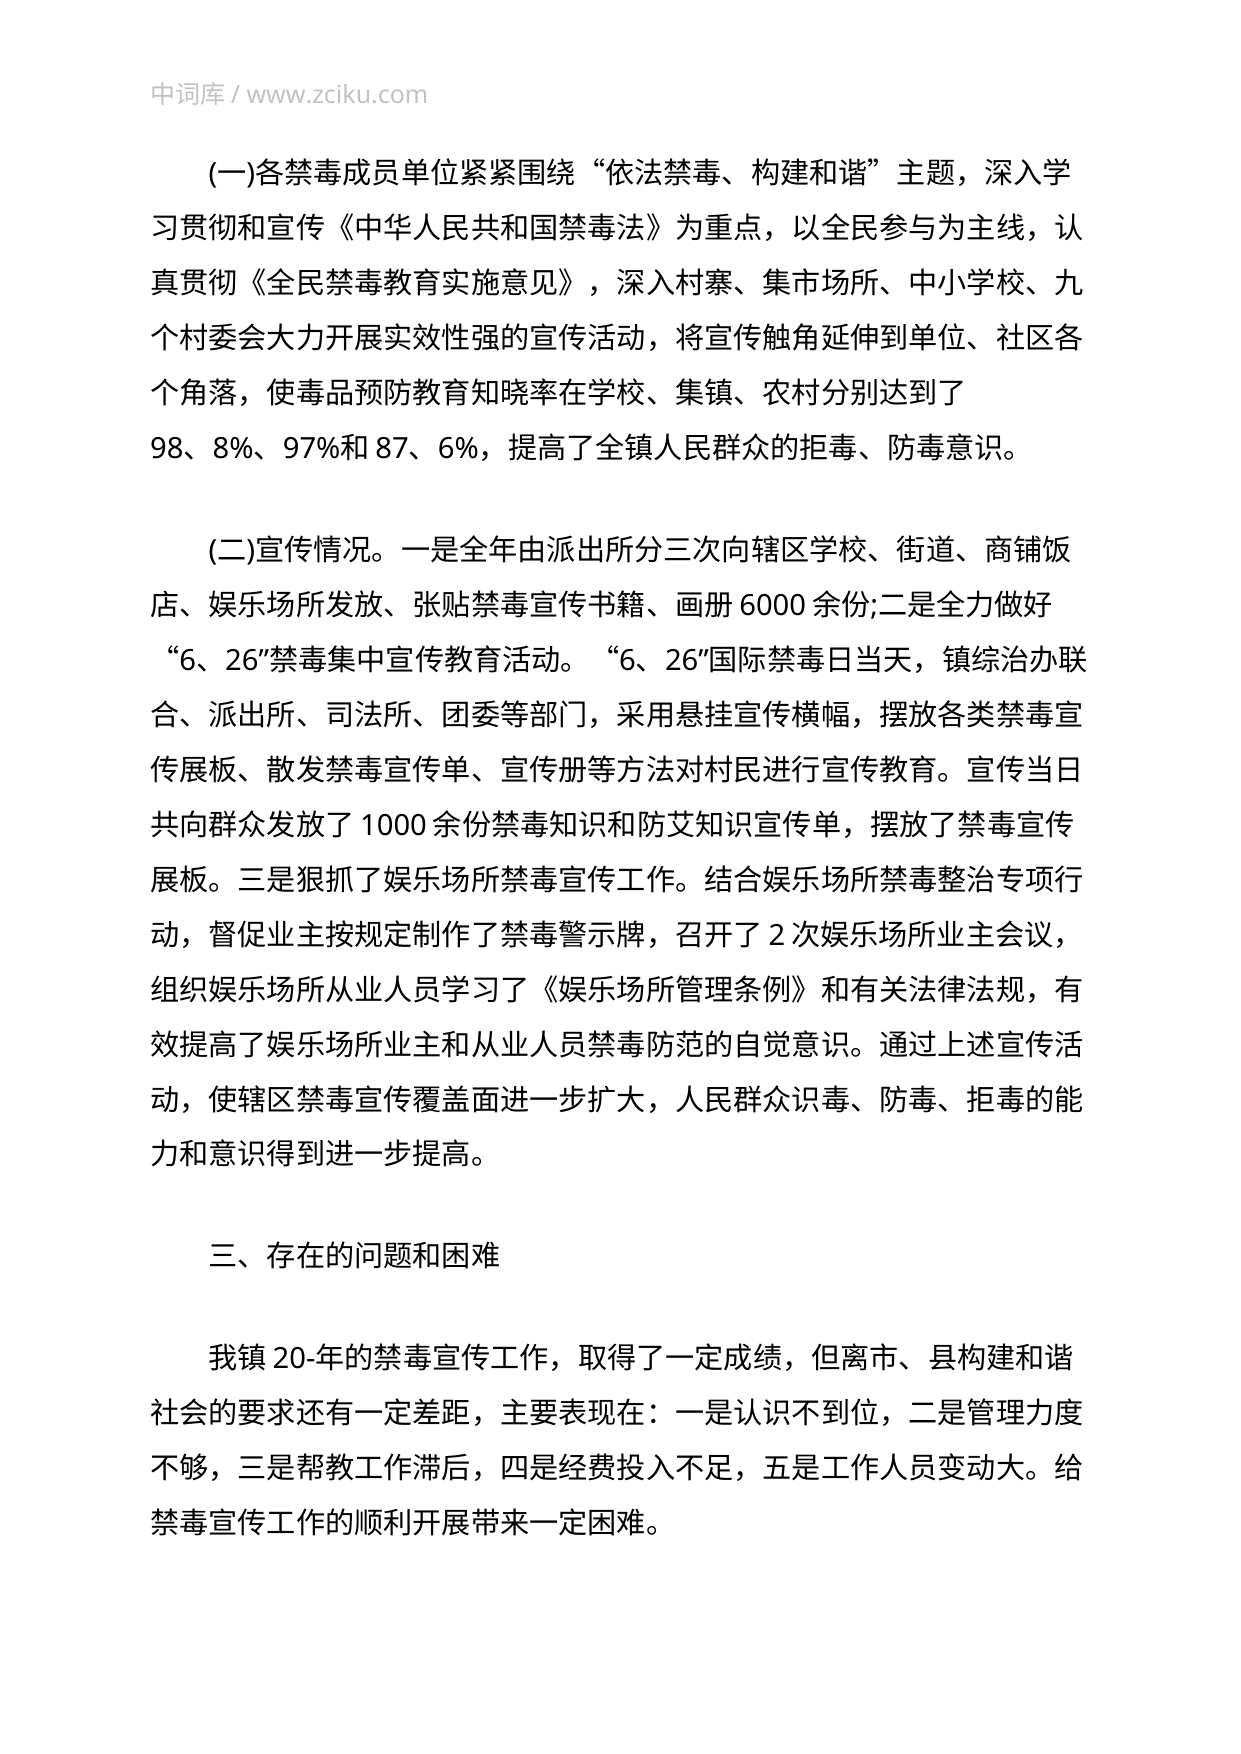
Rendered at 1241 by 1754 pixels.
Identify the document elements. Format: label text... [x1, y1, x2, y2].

text (二)宣传情况。一是全年由派出所分三次向辖区学校、街道、商铺饭店、娱乐场所发放、张贴禁毒宣传书籍、画册6000余份;二是全力做好“6、26”禁毒集中宣传教育活动。“6、26”国际禁毒日当天，镇综治办联合、派出所、司法所、团委等部门，采用悬挂宣传横幅，摆放各类禁毒宣传展板、散发禁毒宣传单、宣传册等方法对村民进行宣传教育。宣传当日共向群众发放了1000余份禁毒知识和防艾知识宣传单，摆放了禁毒宣传展板。三是狠抓了娱乐场所禁毒宣传工作。结合娱乐场所禁毒整治专项行动，督促业主按规定制作了禁毒警示牌，召开了2次娱乐场所业主会议，组织娱乐场所从业人员学习了《娱乐场所管理条例》和有关法律法规，有效提高了娱乐场所业主和从业人员禁毒防范的自觉意识。通过上述宣传活动，使辖区禁毒宣传覆盖面进一步扩大，人民群众识毒、防毒、拒毒的能力和意识得到进一步提高。 [150, 527, 1090, 1173]
text (一)各禁毒成员单位紧紧围绕“依法禁毒、构建和谐”主题，深入学习贯彻和宣传《中华人民共和国禁毒法》为重点，以全民参与为主线，认真贯彻《全民禁毒教育实施意见》，深入村寨、集市场所、中小学校、九个村委会大力开展实效性强的宣传活动，将宣传触角延伸到单位、社区各个角落，使毒品预防教育知晓率在学校、集镇、农村分别达到了98、8%、97%和87、6%，提高了全镇人民群众的拒毒、防毒意识。 [150, 150, 1090, 467]
text 三、存在的问题和困难 [150, 1233, 1090, 1275]
text 我镇20-年的禁毒宣传工作，取得了一定成绩，但离市、县构建和谐社会的要求还有一定差距，主要表现在：一是认识不到位，二是管理力度不够，三是帮教工作滞后，四是经费投入不足，五是工作人员变动大。给禁毒宣传工作的顺利开展带来一定困难。 [150, 1334, 1090, 1542]
